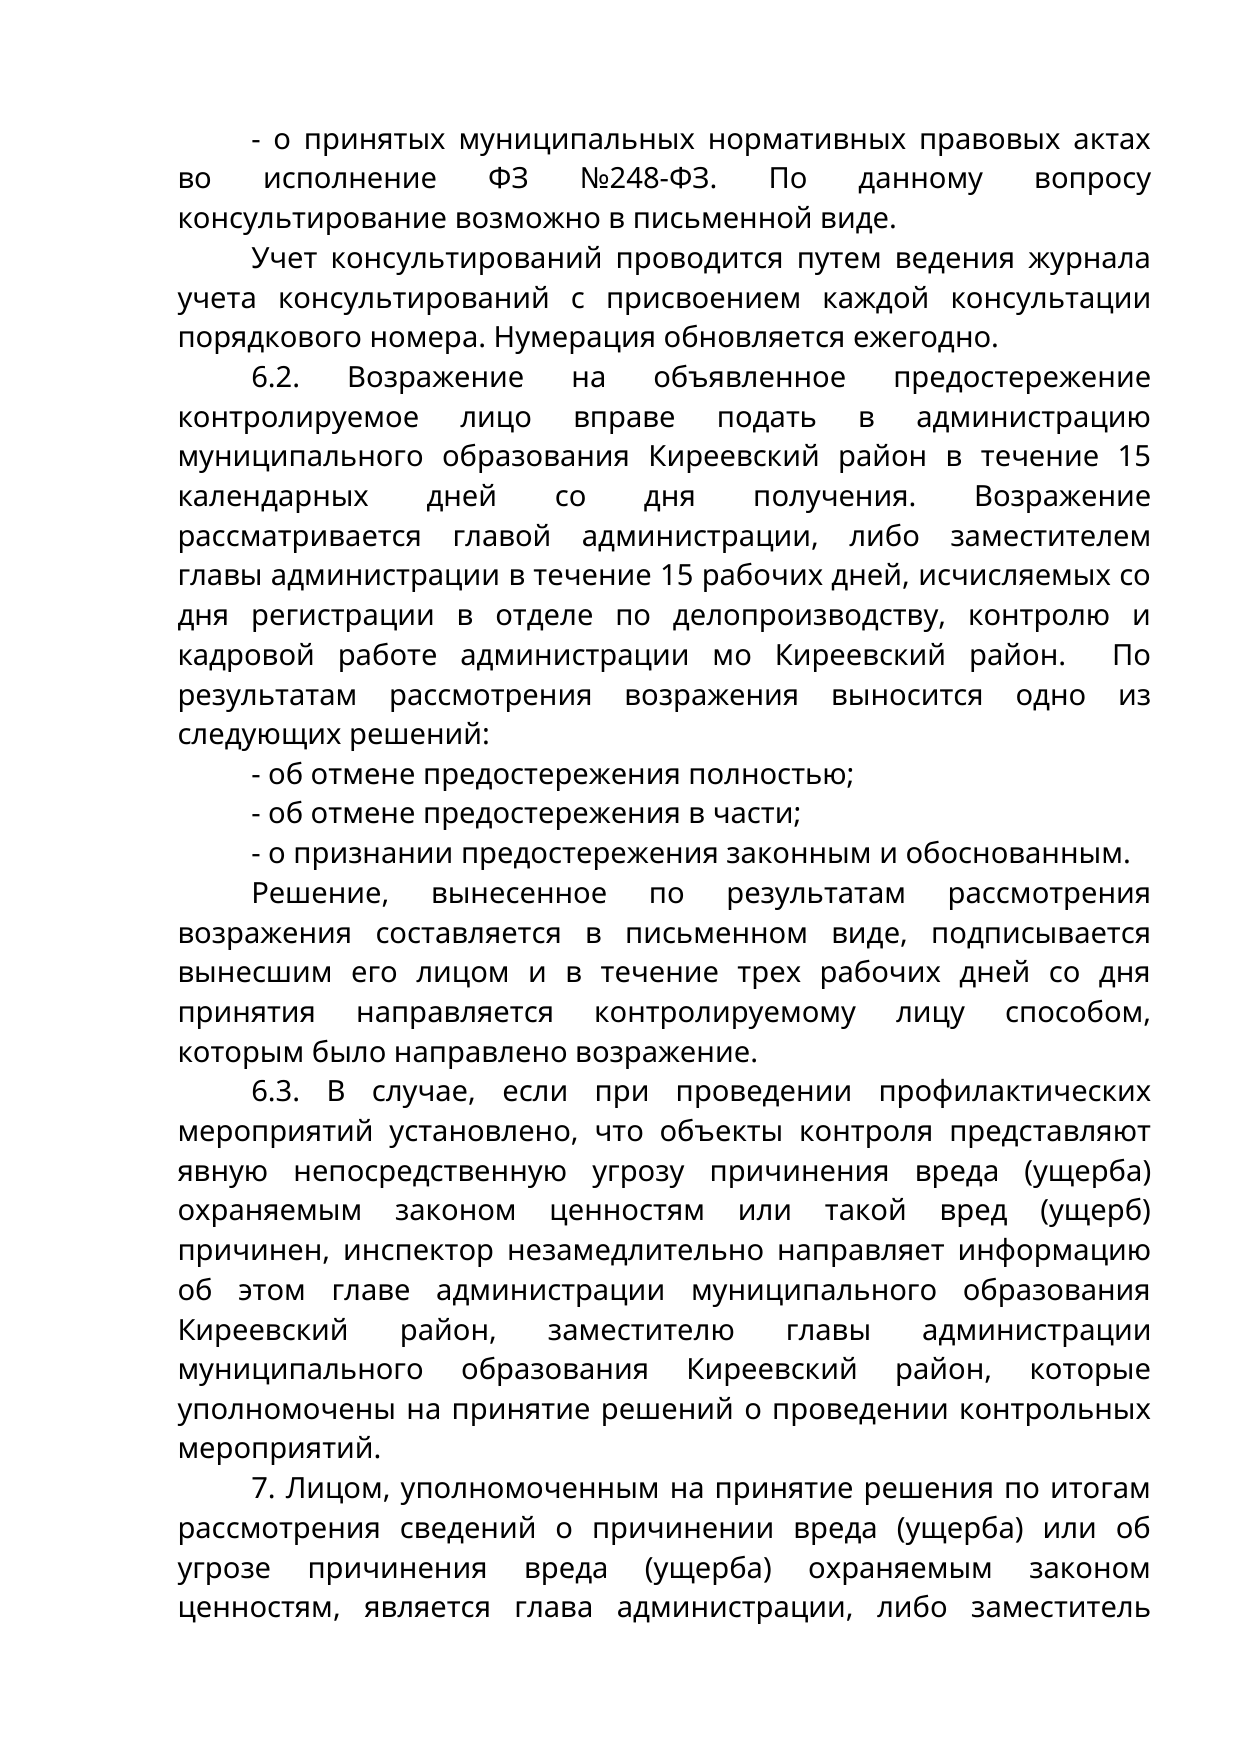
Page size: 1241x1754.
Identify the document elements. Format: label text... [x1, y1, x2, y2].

text 6.3. В случае, если при проведении профилактических мероприятий установлено, что объекты контроля представляют явную непосредственную угрозу причинения вреда (ущерба) охраняемым законом ценностям или такой вред (ущерб) причинен, инспектор незамедлительно направляет информацию об этом главе администрации муниципального образования Киреевский район, заместителю главы администрации муниципального образования Киреевский район, которые уполномочены на принятие решений о проведении контрольных мероприятий. [177, 1071, 1152, 1467]
text - об отмене предостережения в части; [177, 793, 1152, 832]
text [177, 1467, 1152, 1626]
text 6.2. Возражение на объявленное предостережение контролируемое лицо вправе подать в администрацию муниципального образования Киреевский район в течение 15 календарных дней со дня получения. Возражение рассматривается главой администрации, либо заместителем главы администрации в течение 15 рабочих дней, исчисляемых со дня регистрации в отделе по делопроизводству, контролю и кадровой работе администрации мо Киреевский район. По результатам рассмотрения возражения выносится одно из следующих решений: [177, 356, 1152, 753]
text Учет консультирований проводится путем ведения журнала учета консультирований с присвоением каждой консультации порядкового номера. Нумерация обновляется ежегодно. [177, 237, 1152, 356]
text - об отмене предостережения полностью; [177, 753, 1152, 793]
text - о принятых муниципальных нормативных правовых актах во исполнение ФЗ №248-ФЗ. По данному вопросу консультирование возможно в письменной виде. [177, 118, 1152, 237]
text Решение, вынесенное по результатам рассмотрения возражения составляется в письменном виде, подписывается вынесшим его лицом и в течение трех рабочих дней со дня принятия направляется контролируемому лицу способом, которым было направлено возражение. [177, 872, 1152, 1071]
text - о признании предостережения законным и обоснованным. [177, 832, 1152, 872]
